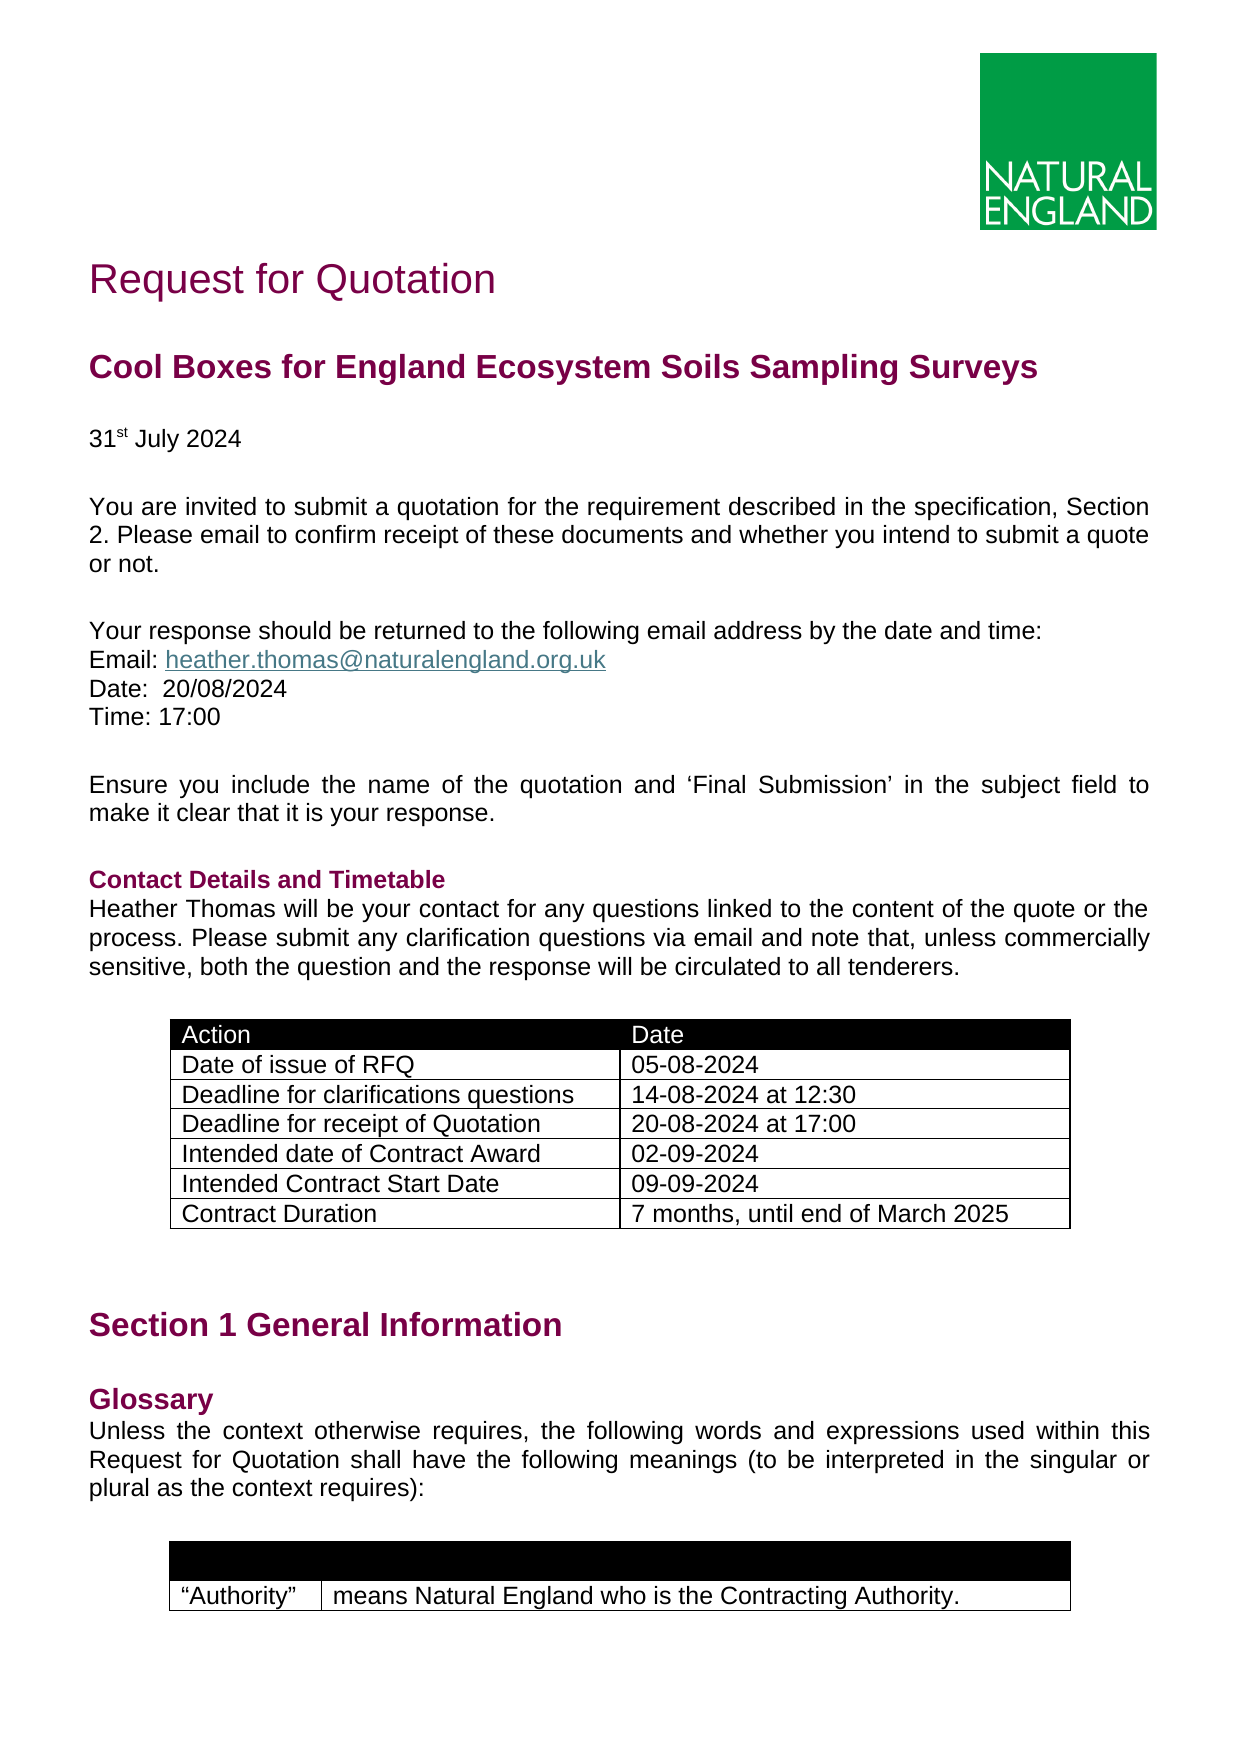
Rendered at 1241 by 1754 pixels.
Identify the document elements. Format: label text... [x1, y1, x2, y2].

table_cell Deadline for clarifications questions [171, 1080, 619, 1108]
table_header Action [171, 1020, 619, 1049]
table_cell Deadline for receipt of Quotation [171, 1109, 619, 1138]
text Glossary [89, 1382, 1152, 1416]
text Your response should be returned to the following email address by the date and time: [89, 616, 1152, 645]
table_cell means Natural England who is the Contracting Authority. [322, 1581, 1070, 1610]
table_cell Contract Duration [171, 1199, 619, 1227]
table_cell 02-09-2024 [621, 1139, 1069, 1168]
text You are invited to submit a quotation for the requirement described in the specification, Section 2. Please email to confirm receipt of these documents and whether you intend to submit a quote or not. [89, 491, 1152, 578]
table_cell “Authority” [170, 1581, 321, 1610]
text Email: heather.thomas@naturalengland.org.uk [89, 645, 1152, 674]
table_header [170, 1542, 321, 1580]
text Cool Boxes for England Ecosystem Soils Sampling Surveys [89, 347, 1152, 386]
text Contact Details and Timetable [89, 866, 1152, 894]
text Date: 20/08/2024 [89, 674, 1152, 702]
table_header [322, 1542, 1070, 1580]
table_header Date [621, 1020, 1069, 1049]
picture [980, 53, 1157, 230]
text Section 1 General Information [89, 1305, 1152, 1344]
text Unless the context otherwise requires, the following words and expressions used within this Request for Quotation shall have the following meanings (to be interpreted in the singular or plural as the context requires): [89, 1416, 1152, 1502]
table_cell 20-08-2024 at 17:00 [621, 1109, 1069, 1138]
table_cell Intended Contract Start Date [171, 1169, 619, 1198]
text Time: 17:00 [89, 702, 1152, 731]
text Ensure you include the name of the quotation and ‘Final Submission’ in the subject field to make it clear that it is your response. [89, 769, 1152, 827]
text 31st July 2024 [89, 424, 1152, 453]
table_cell 14-08-2024 at 12:30 [621, 1080, 1069, 1108]
subtitle Request for Quotation [89, 117, 1152, 303]
table_cell 05-08-2024 [621, 1050, 1069, 1078]
table_cell Date of issue of RFQ [171, 1050, 619, 1078]
text Heather Thomas will be your contact for any questions linked to the content of the quote or the process. Please submit any clarification questions via email and note that, unless commercially sensitive, both the question and the response will be circulated to all tenderers. [89, 894, 1152, 981]
table_cell 7 months, until end of March 2025 [621, 1199, 1069, 1227]
table_cell Intended date of Contract Award [171, 1139, 619, 1168]
table_cell 09-09-2024 [621, 1169, 1069, 1198]
